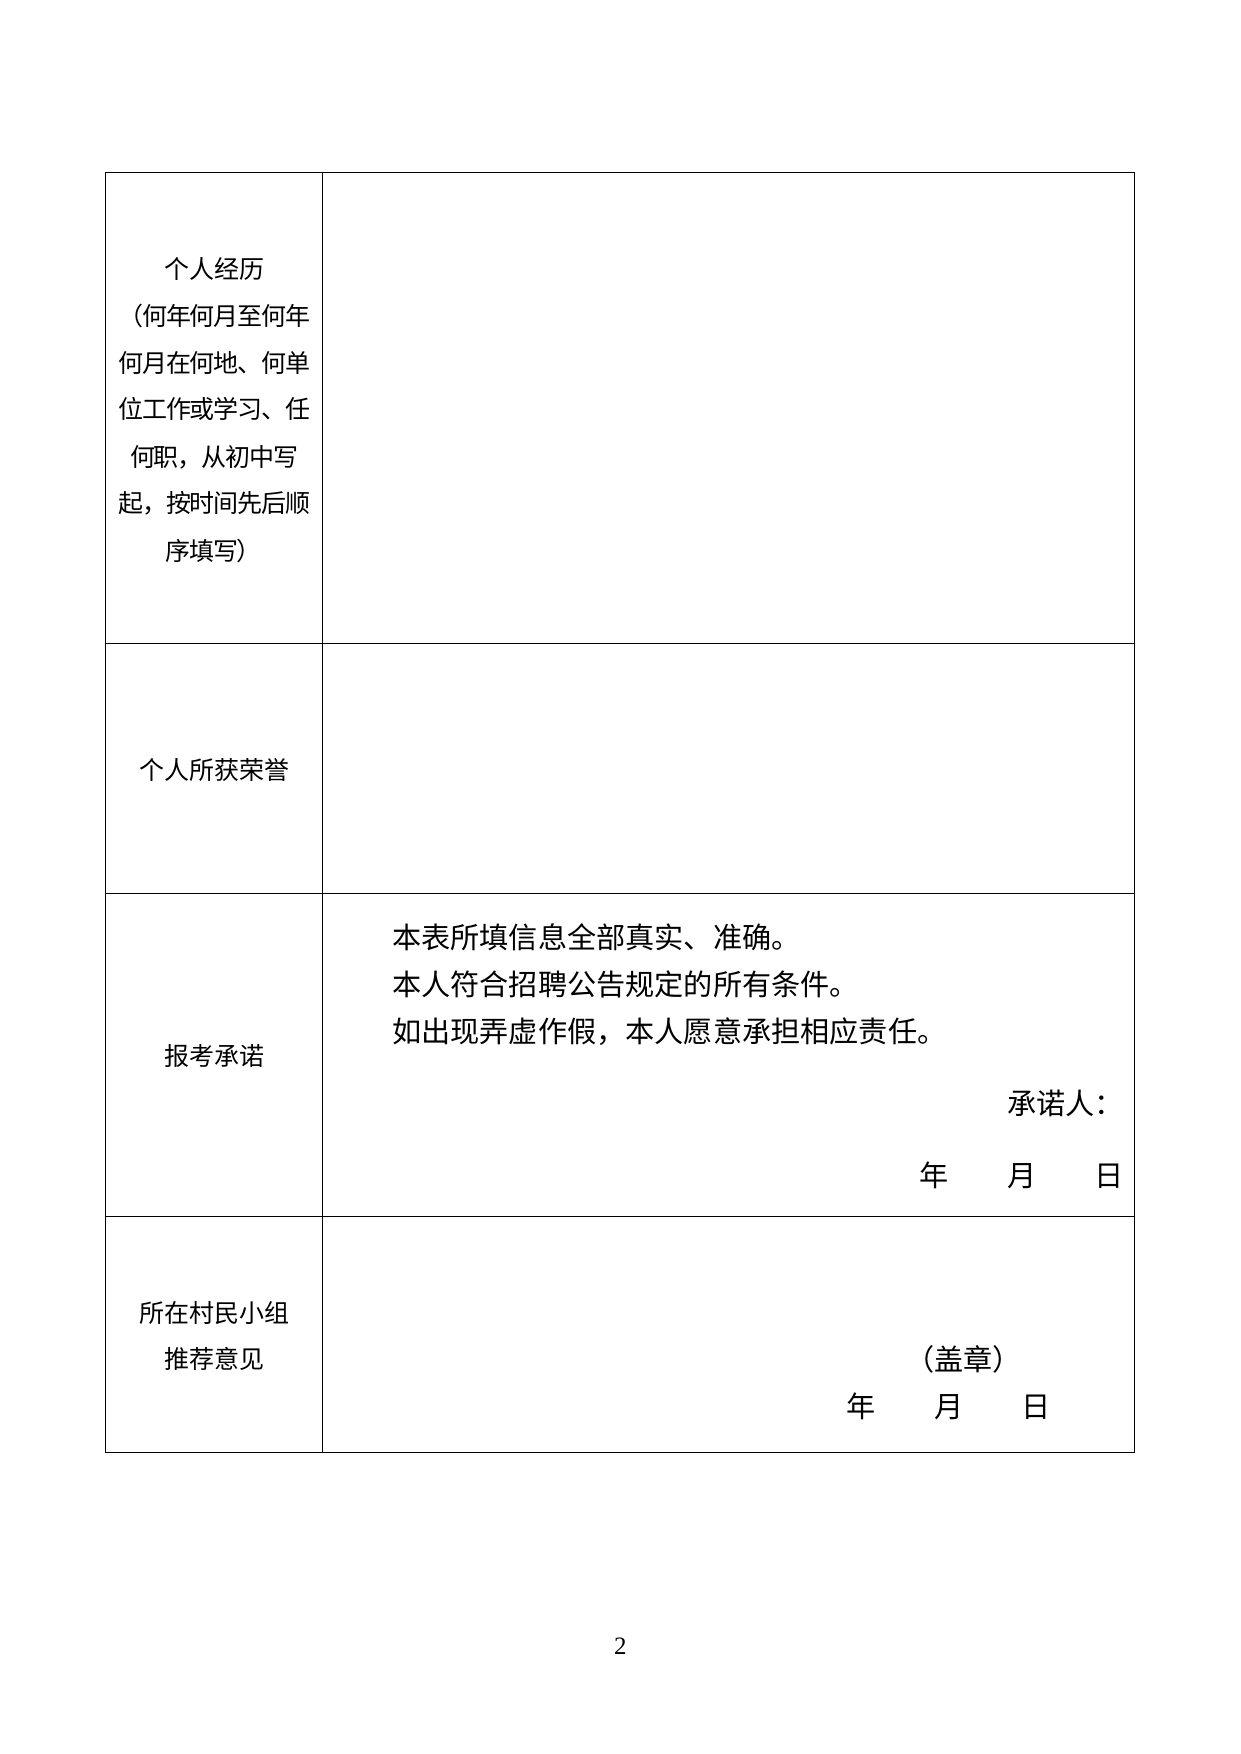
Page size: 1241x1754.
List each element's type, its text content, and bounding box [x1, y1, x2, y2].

table_cell （盖章） 年 月 日 [323, 1217, 1134, 1452]
table_cell [323, 644, 1134, 893]
table_cell 本表所填信息全部真实、准确。 本人符合招聘公告规定的所有条件。 如出现弄虚作假，本人愿意承担相应责任。 承诺人： 年 月 日 [323, 894, 1134, 1216]
table_cell 个人经历 （何年何月至何年何月在何地、何单位工作或学习、任何职，从初中写起，按时间先后顺序填写） [106, 173, 322, 643]
table_cell 报考承诺 [106, 894, 322, 1216]
table_cell 所在村民小组 推荐意见 [106, 1217, 322, 1452]
table_cell [323, 173, 1134, 643]
table_cell 个人所获荣誉 [106, 644, 322, 893]
